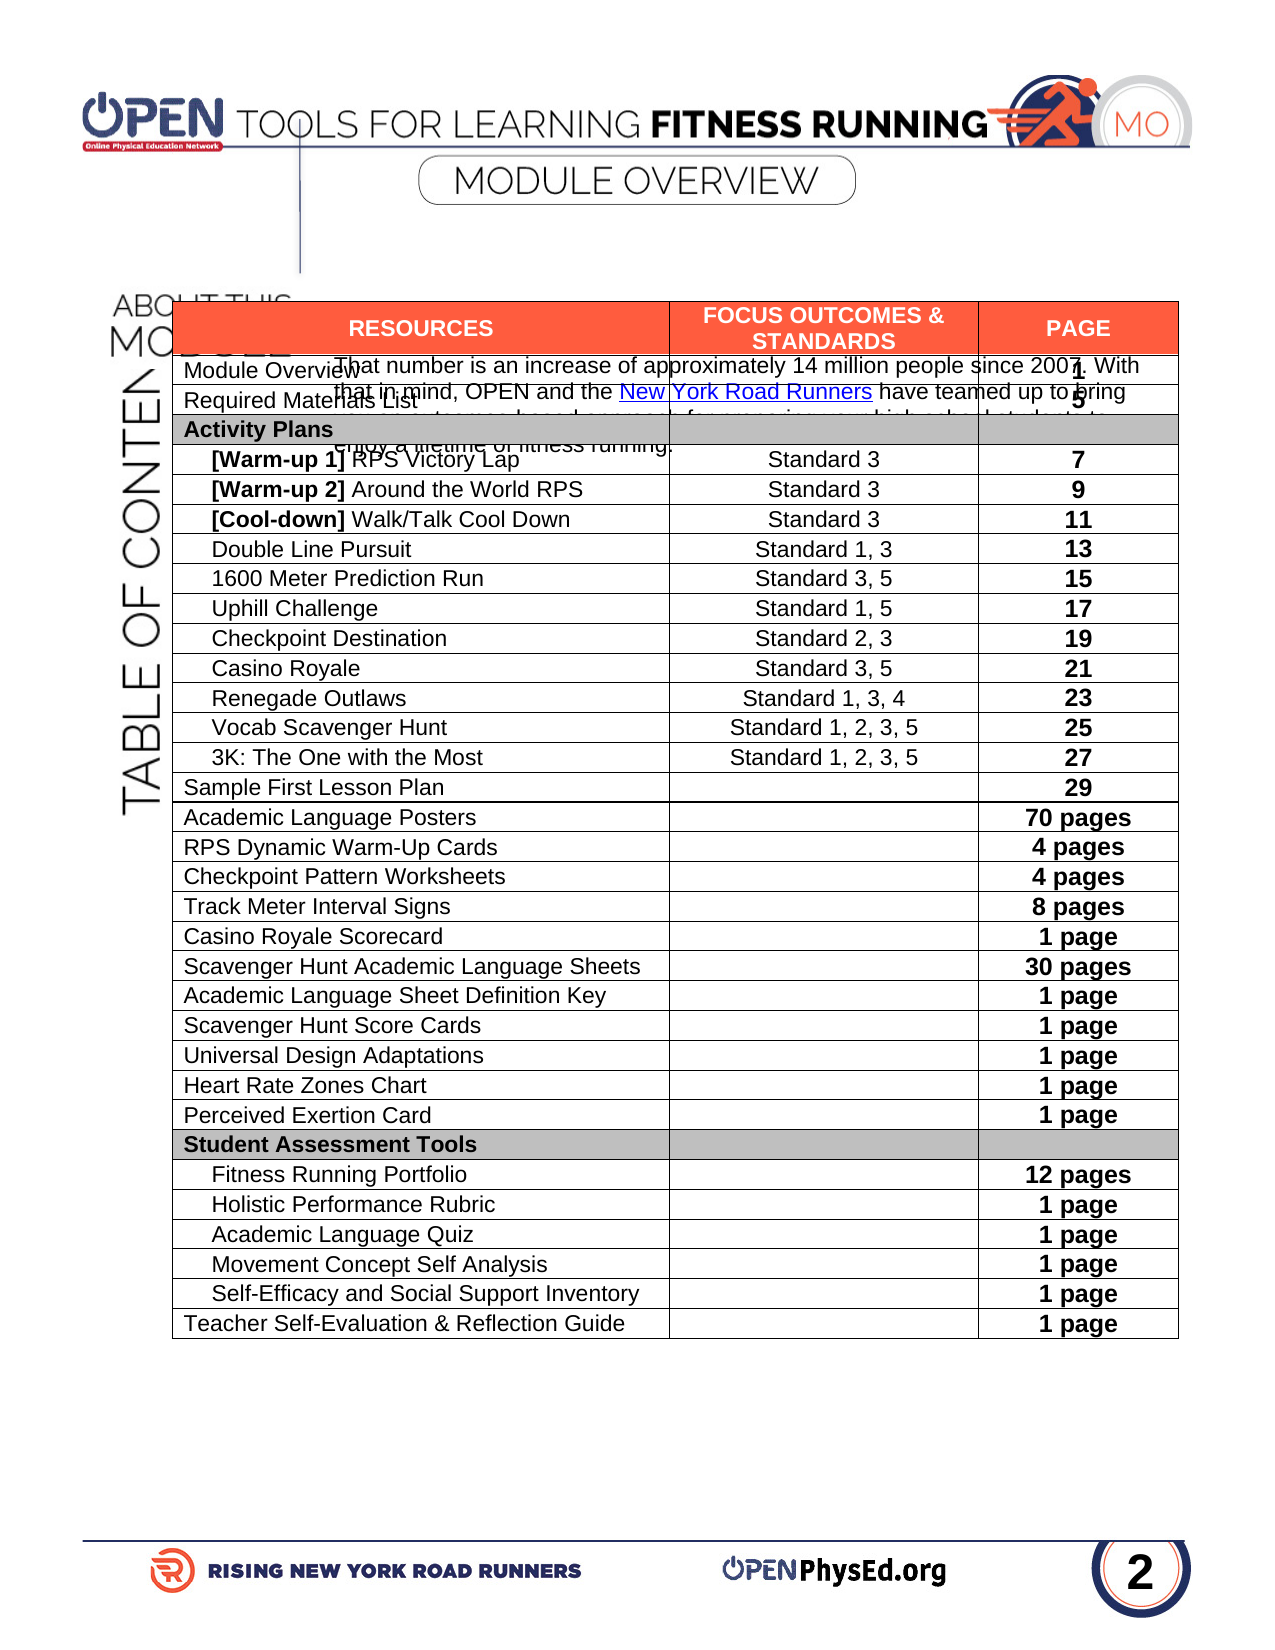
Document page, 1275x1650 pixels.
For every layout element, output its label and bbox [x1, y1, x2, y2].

picture [82, 1513, 1193, 1618]
picture [173, 356, 292, 384]
picture [267, 364, 278, 369]
picture [82, 75, 1193, 209]
picture [81, 286, 292, 817]
